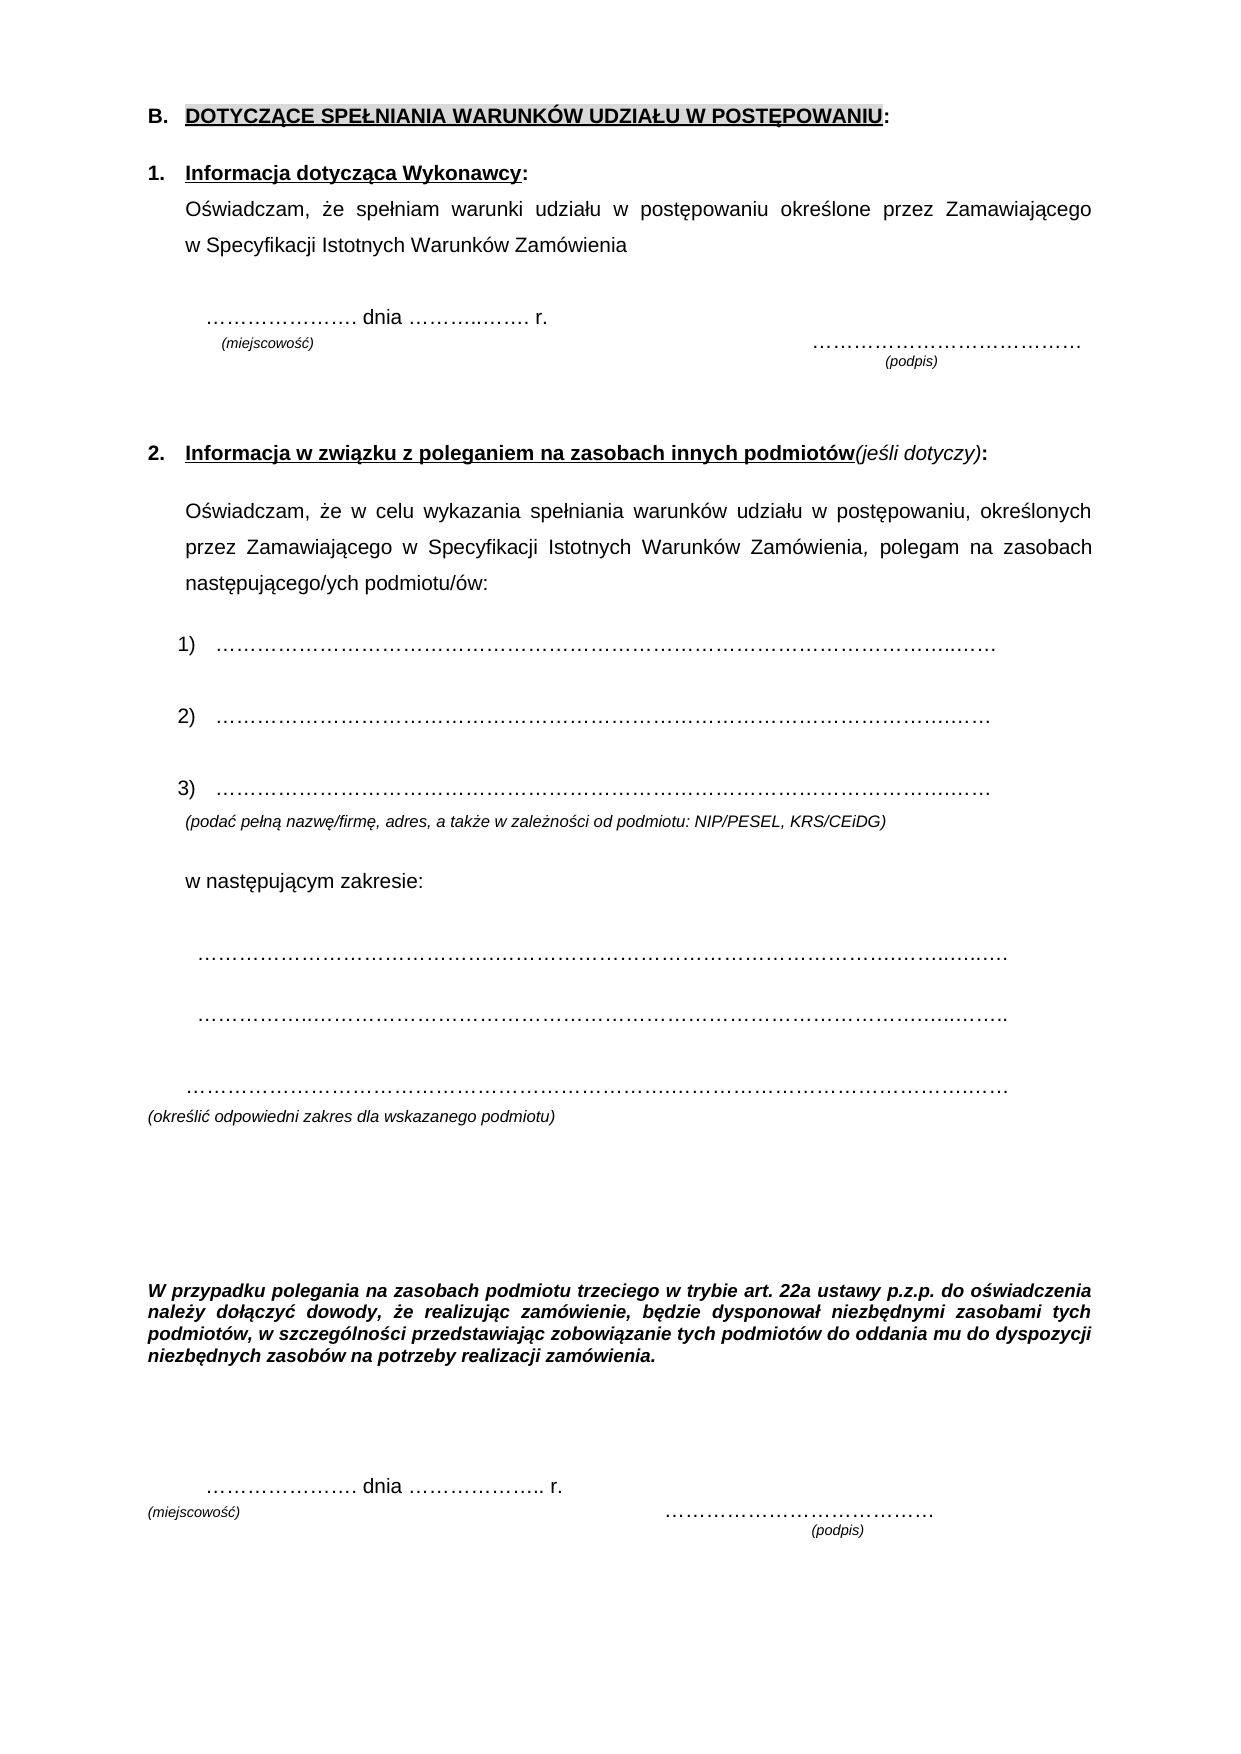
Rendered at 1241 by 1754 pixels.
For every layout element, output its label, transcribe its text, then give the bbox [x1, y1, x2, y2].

list Informacja w związku z poleganiem na zasobach innych podmiotów(jeśli dotyczy): [148, 441, 1093, 465]
list Informacja dotycząca Wykonawcy: [148, 161, 1093, 185]
text …………………. dnia ………..……. r. [148, 305, 1093, 329]
text Oświadczam, że w celu wykazania spełniania warunków udziału w postępowaniu, określonych przez Zamawiającego w Specyfikacji Istotnych Warunków Zamówienia, polegam na zasobach następującego/ych podmiotu/ów: [185, 499, 1093, 594]
text w następującym zakresie: [185, 869, 1093, 893]
text W przypadku polegania na zasobach podmiotu trzeciego w trybie art. 22a ustawy p.z.p. do oświadczenia należy dołączyć dowody, że realizując zamówienie, będzie dysponował niezbędnymi zasobami tych podmiotów, w szczególności przedstawiając zobowiązanie tych podmiotów do oddania mu do dyspozycji niezbędnych zasobów na potrzeby realizacji zamówienia. [148, 1280, 1093, 1366]
list …………………………………………………………………………………………….…… [177, 775, 1093, 799]
text …………………………………….………………………………………………….……..…..…. [148, 941, 1093, 965]
text (miejscowość) ………………………………… [148, 329, 1093, 353]
text …………………. dnia ……………….. r. [148, 1474, 1093, 1498]
text (miejscowość) ………………………………… [148, 1498, 1093, 1522]
list ……………………………………………………………………………………………..…… [177, 632, 1093, 656]
list …………………………………………………………………………………………….…… [177, 703, 1093, 727]
text …………………………………………………………….…………………………………….…… (określić odpowiedni zakres dla wskazanego podmiotu) [148, 1074, 1093, 1126]
text ……………..…………………………………………………………………………….…..…….. [148, 1002, 1093, 1026]
text (podpis) [148, 1522, 1093, 1538]
text (podpis) [148, 353, 1093, 369]
list DOTYCZĄCE SPEŁNIANIA WARUNKÓW UDZIAŁU W POSTĘPOWANIU: [148, 103, 1093, 127]
text Oświadczam, że spełniam warunki udziału w postępowaniu określone przez Zamawiającego w Specyfikacji Istotnych Warunków Zamówienia [185, 197, 1093, 257]
text (podać pełną nazwę/firmę, adres, a także w zależności od podmiotu: NIP/PESEL, KRS/CEiDG) [185, 811, 1093, 831]
